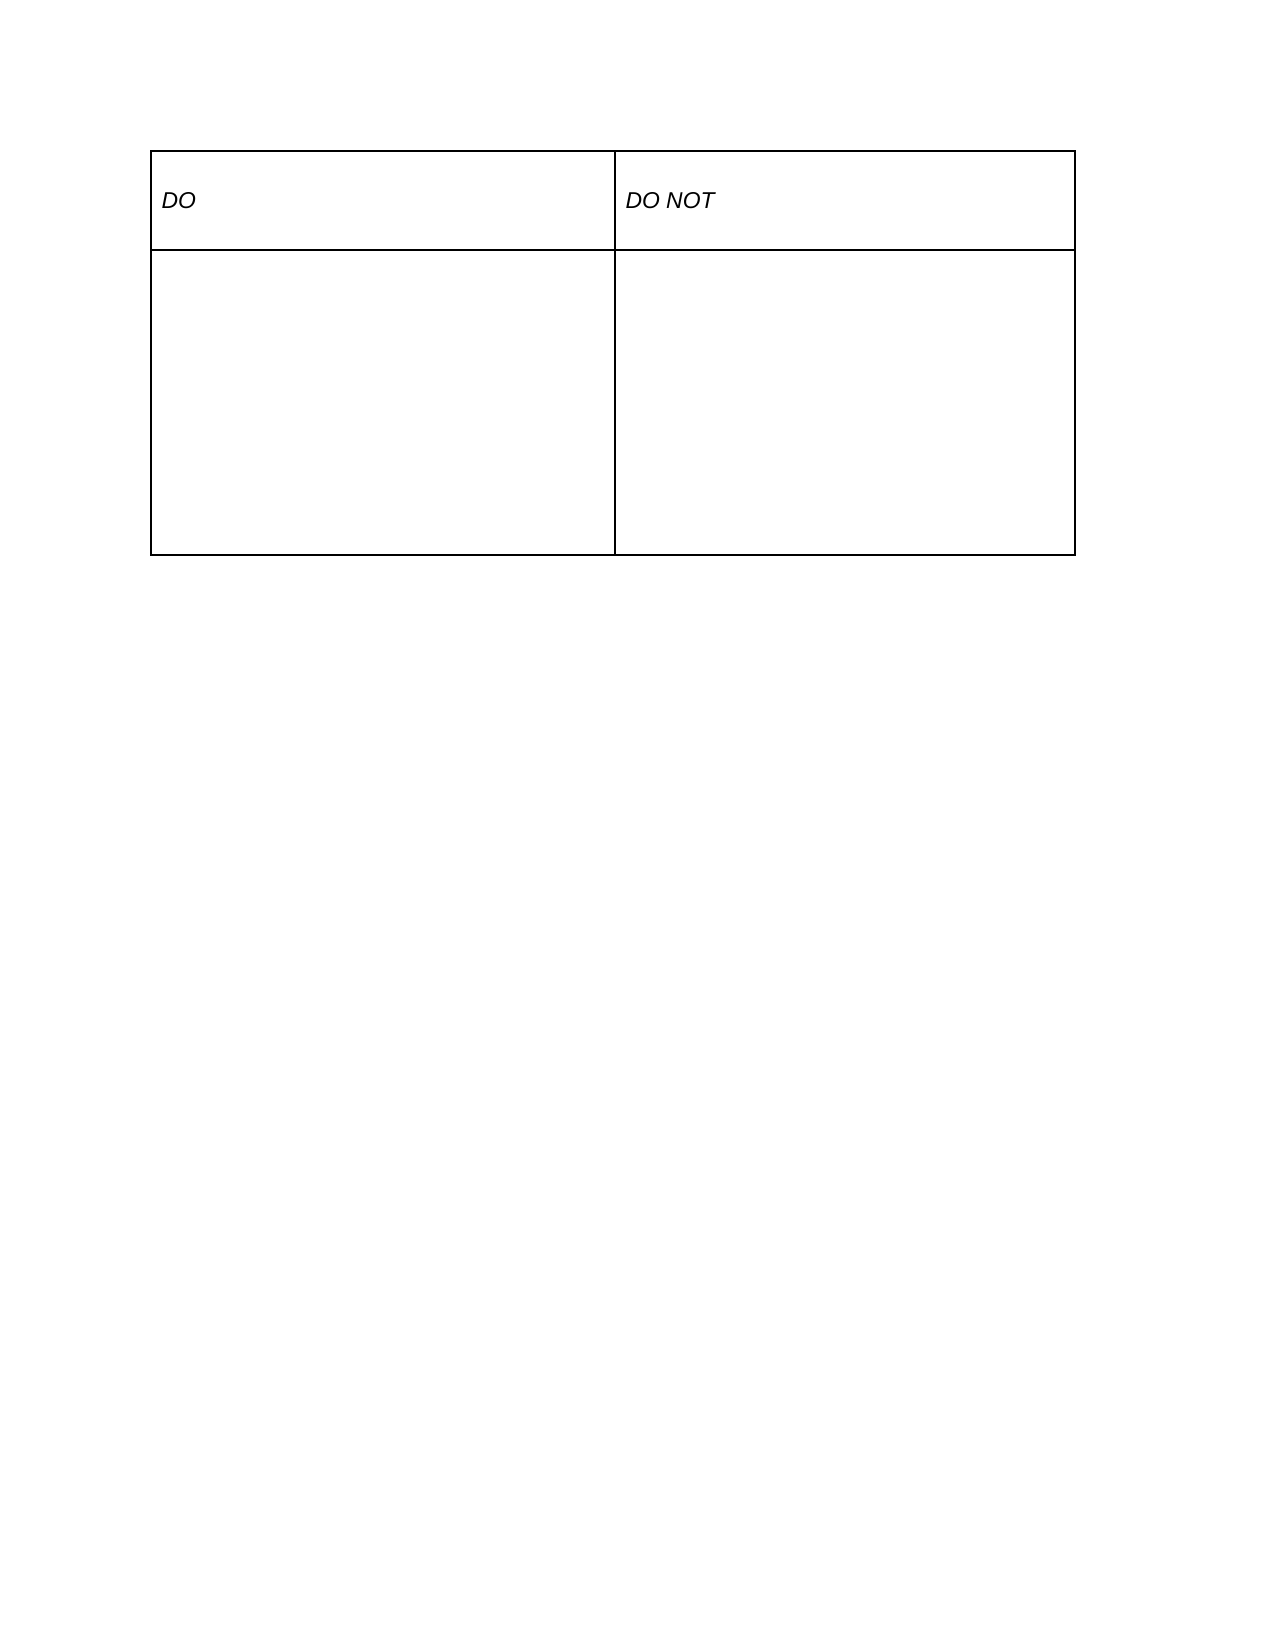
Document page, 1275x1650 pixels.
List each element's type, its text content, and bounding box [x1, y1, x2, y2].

table_cell [152, 251, 614, 554]
table_header DO NOT [616, 152, 1074, 249]
table_header DO [152, 152, 614, 249]
table_cell [616, 251, 1074, 554]
